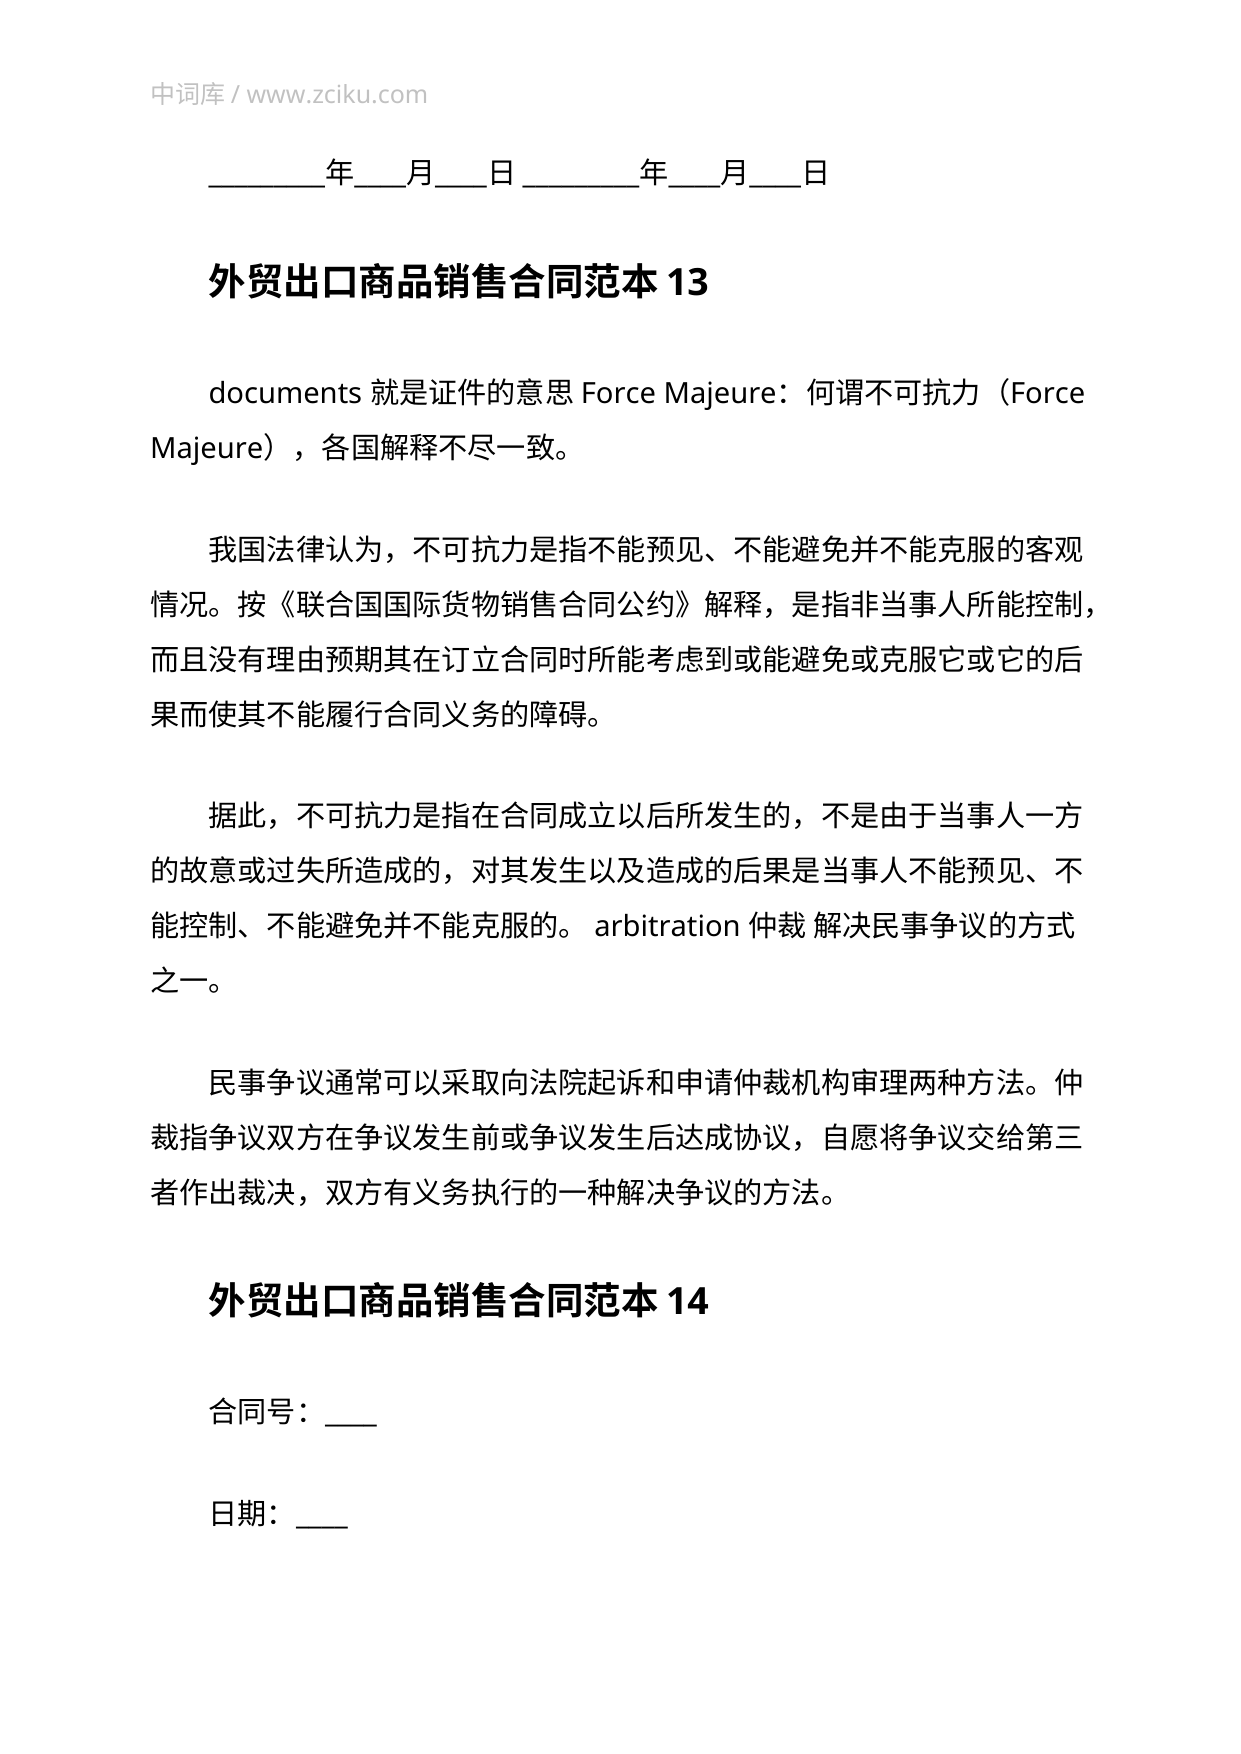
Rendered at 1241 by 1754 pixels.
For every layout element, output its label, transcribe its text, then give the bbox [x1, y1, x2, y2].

text 外贸出口商品销售合同范本13 [150, 252, 1090, 306]
text documents 就是证件的意思 Force Majeure：何谓不可抗力（Force Majeure），各国解释不尽一致。 [150, 369, 1090, 467]
text 民事争议通常可以采取向法院起诉和申请仲裁机构审理两种方法。仲裁指争议双方在争议发生前或争议发生后达成协议，自愿将争议交给第三者作出裁决，双方有义务执行的一种解决争议的方法。 [150, 1059, 1090, 1212]
text 我国法律认为，不可抗力是指不能预见、不能避免并不能克服的客观情况。按《联合国国际货物销售合同公约》解释，是指非当事人所能控制，而且没有理由预期其在订立合同时所能考虑到或能避免或克服它或它的后果而使其不能履行合同义务的障碍。 [150, 527, 1090, 733]
text _________年____月____日 _________年____月____日 [150, 150, 1090, 192]
text 日期：____ [150, 1491, 1090, 1533]
text 外贸出口商品销售合同范本14 [150, 1271, 1090, 1326]
text 合同号：____ [150, 1389, 1090, 1431]
text 据此，不可抗力是指在合同成立以后所发生的，不是由于当事人一方的故意或过失所造成的，对其发生以及造成的后果是当事人不能预见、不能控制、不能避免并不能克服的。 arbitration 仲裁 解决民事争议的方式之一。 [150, 793, 1090, 1000]
